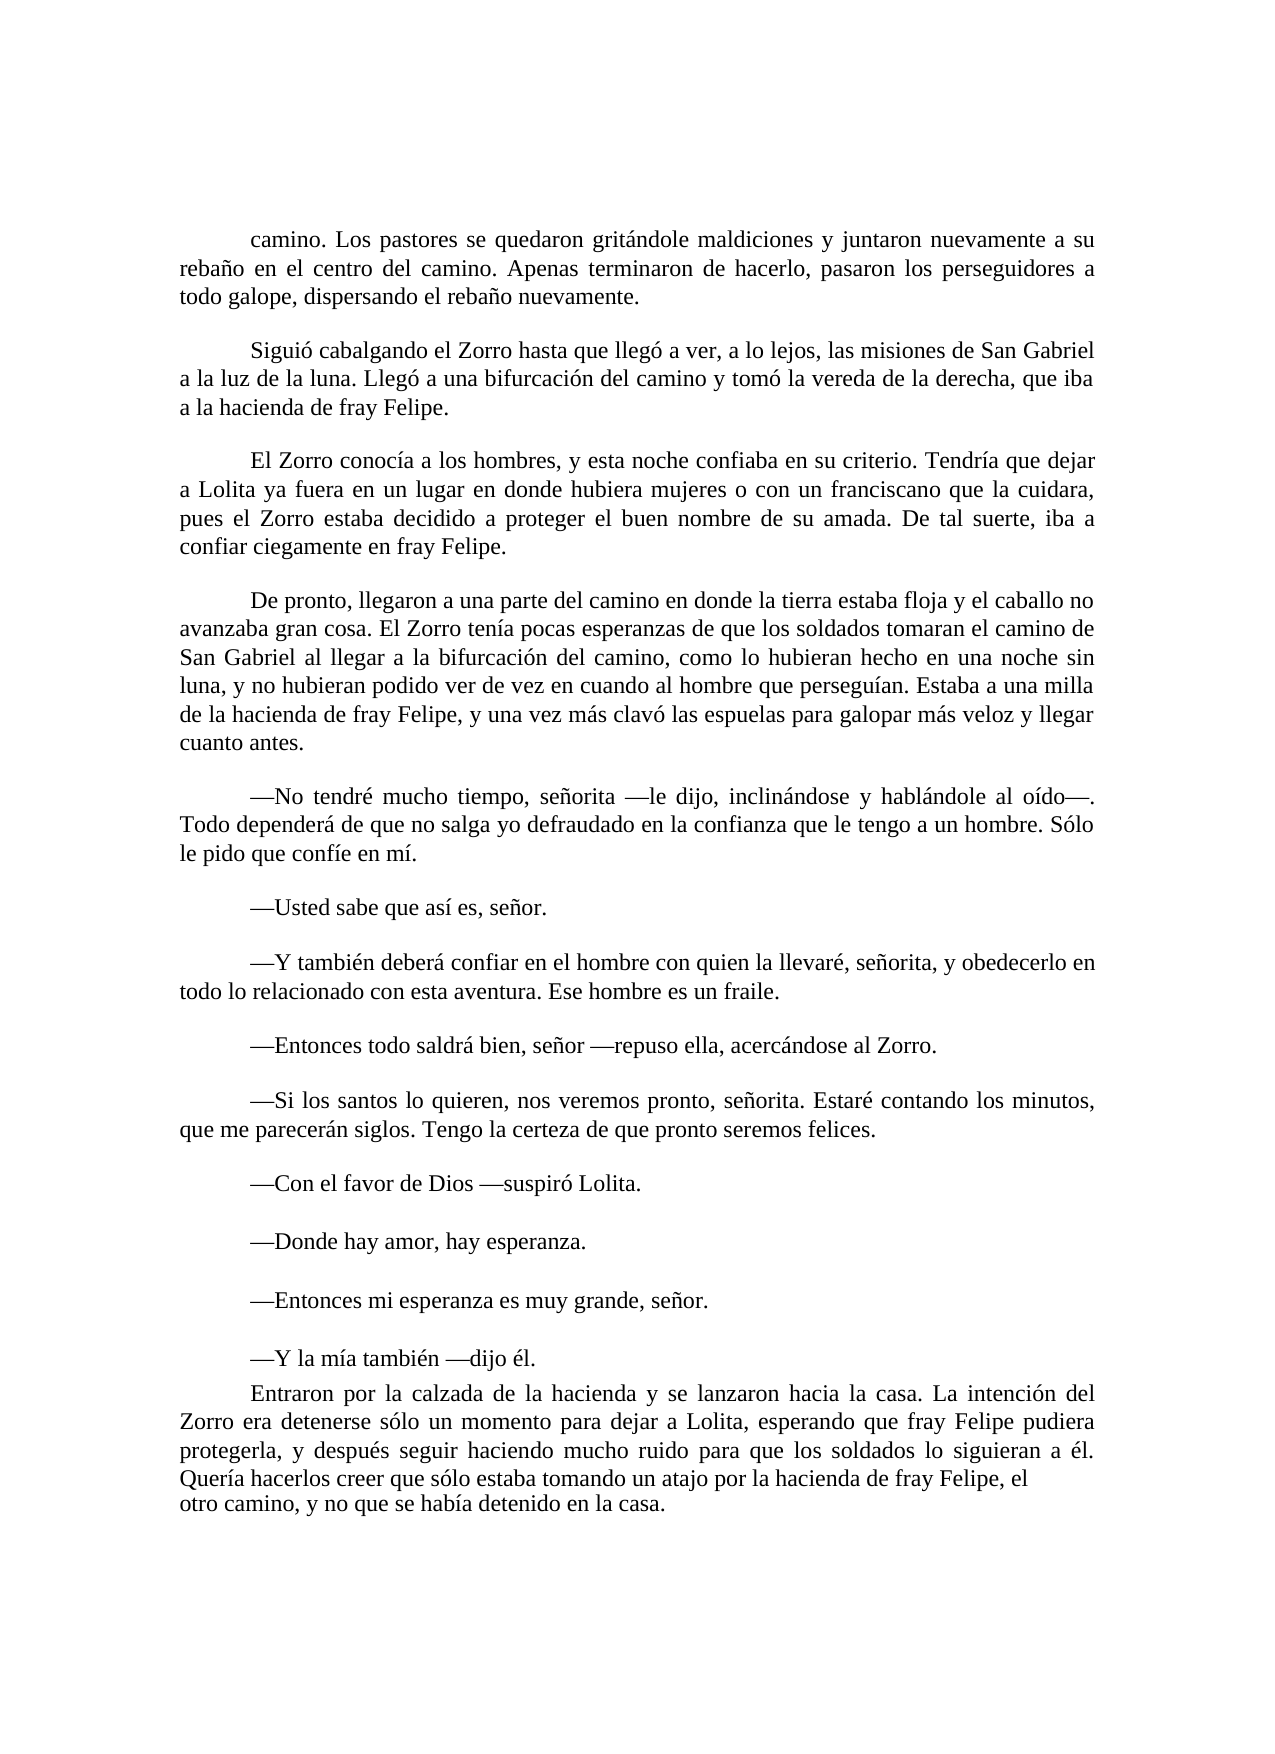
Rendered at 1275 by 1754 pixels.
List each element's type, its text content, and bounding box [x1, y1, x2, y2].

text El Zorro conocía a los hombres, y esta noche confiaba en su criterio. Tendría que dejar a Lolita ya fuera en un lugar en donde hubiera mujeres o con un franciscano que la cuidara, pues el Zorro estaba decidido a proteger el buen nombre de su amada. De tal suerte, iba a confiar ciegamente en fray Felipe. [179, 446, 1097, 560]
text De pronto, llegaron a una parte del camino en donde la tierra estaba floja y el caballo no avanzaba gran cosa. El Zorro tenía pocas esperanzas de que los soldados tomaran el camino de San Gabriel al llegar a la bifurcación del camino, como lo hubieran hecho en una noche sin luna, y no hubieran podido ver de vez en cuando al hombre que perseguían. Estaba a una milla de la hacienda de fray Felipe, y una vez más clavó las espuelas para galopar más veloz y llegar cuanto antes. [179, 585, 1097, 757]
text —Usted sabe que así es, señor. [179, 896, 1099, 920]
text Siguió cabalgando el Zorro hasta que llegó a ver, a lo lejos, las misiones de San Gabriel a la luz de la luna. Llegó a una bifurcación del camino y tomó la vereda de la derecha, que iba a la hacienda de fray Felipe. [179, 336, 1097, 421]
text —Con el favor de Dios —suspiró Lolita. [179, 1144, 1099, 1203]
text —Entonces todo saldrá bien, señor —repuso ella, acercándose al Zorro. [179, 1034, 1099, 1058]
text —Y la mía también —dijo él. [179, 1320, 1099, 1378]
text otro camino, y no que se había detenido en la casa. [179, 1493, 1099, 1517]
text —Y también deberá confiar en el hombre con quien la llevaré, señorita, y obedecerlo en todo lo relacionado con esta aventura. Ese hombre es un fraile. [179, 947, 1097, 1005]
text Entraron por la calzada de la hacienda y se lanzaron hacia la casa. La intención del Zorro era detenerse sólo un momento para dejar a Lolita, esperando que fray Felipe pudiera protegerla, y después seguir haciendo mucho ruido para que los soldados lo siguieran a él. Quería hacerlos creer que sólo estaba tomando un atajo por la hacienda de fray Felipe, el [179, 1378, 1097, 1493]
text camino. Los pastores se quedaron gritándole maldiciones y juntaron nuevamente a su rebaño en el centro del camino. Apenas terminaron de hacerlo, pasaron los perseguidores a todo galope, dispersando el rebaño nuevamente. [179, 225, 1097, 311]
text —Donde hay amor, hay esperanza. [179, 1203, 1099, 1261]
text —No tendré mucho tiempo, señorita —le dijo, inclinándose y hablándole al oído—. Todo dependerá de que no salga yo defraudado en la confianza que le tengo a un hombre. Sólo le pido que confíe en mí. [179, 782, 1097, 867]
text —Entonces mi esperanza es muy grande, señor. [179, 1261, 1099, 1320]
text —Si los santos lo quieren, nos veremos pronto, señorita. Estaré contando los minutos, que me parecerán siglos. Tengo la certeza de que pronto seremos felices. [179, 1086, 1097, 1143]
